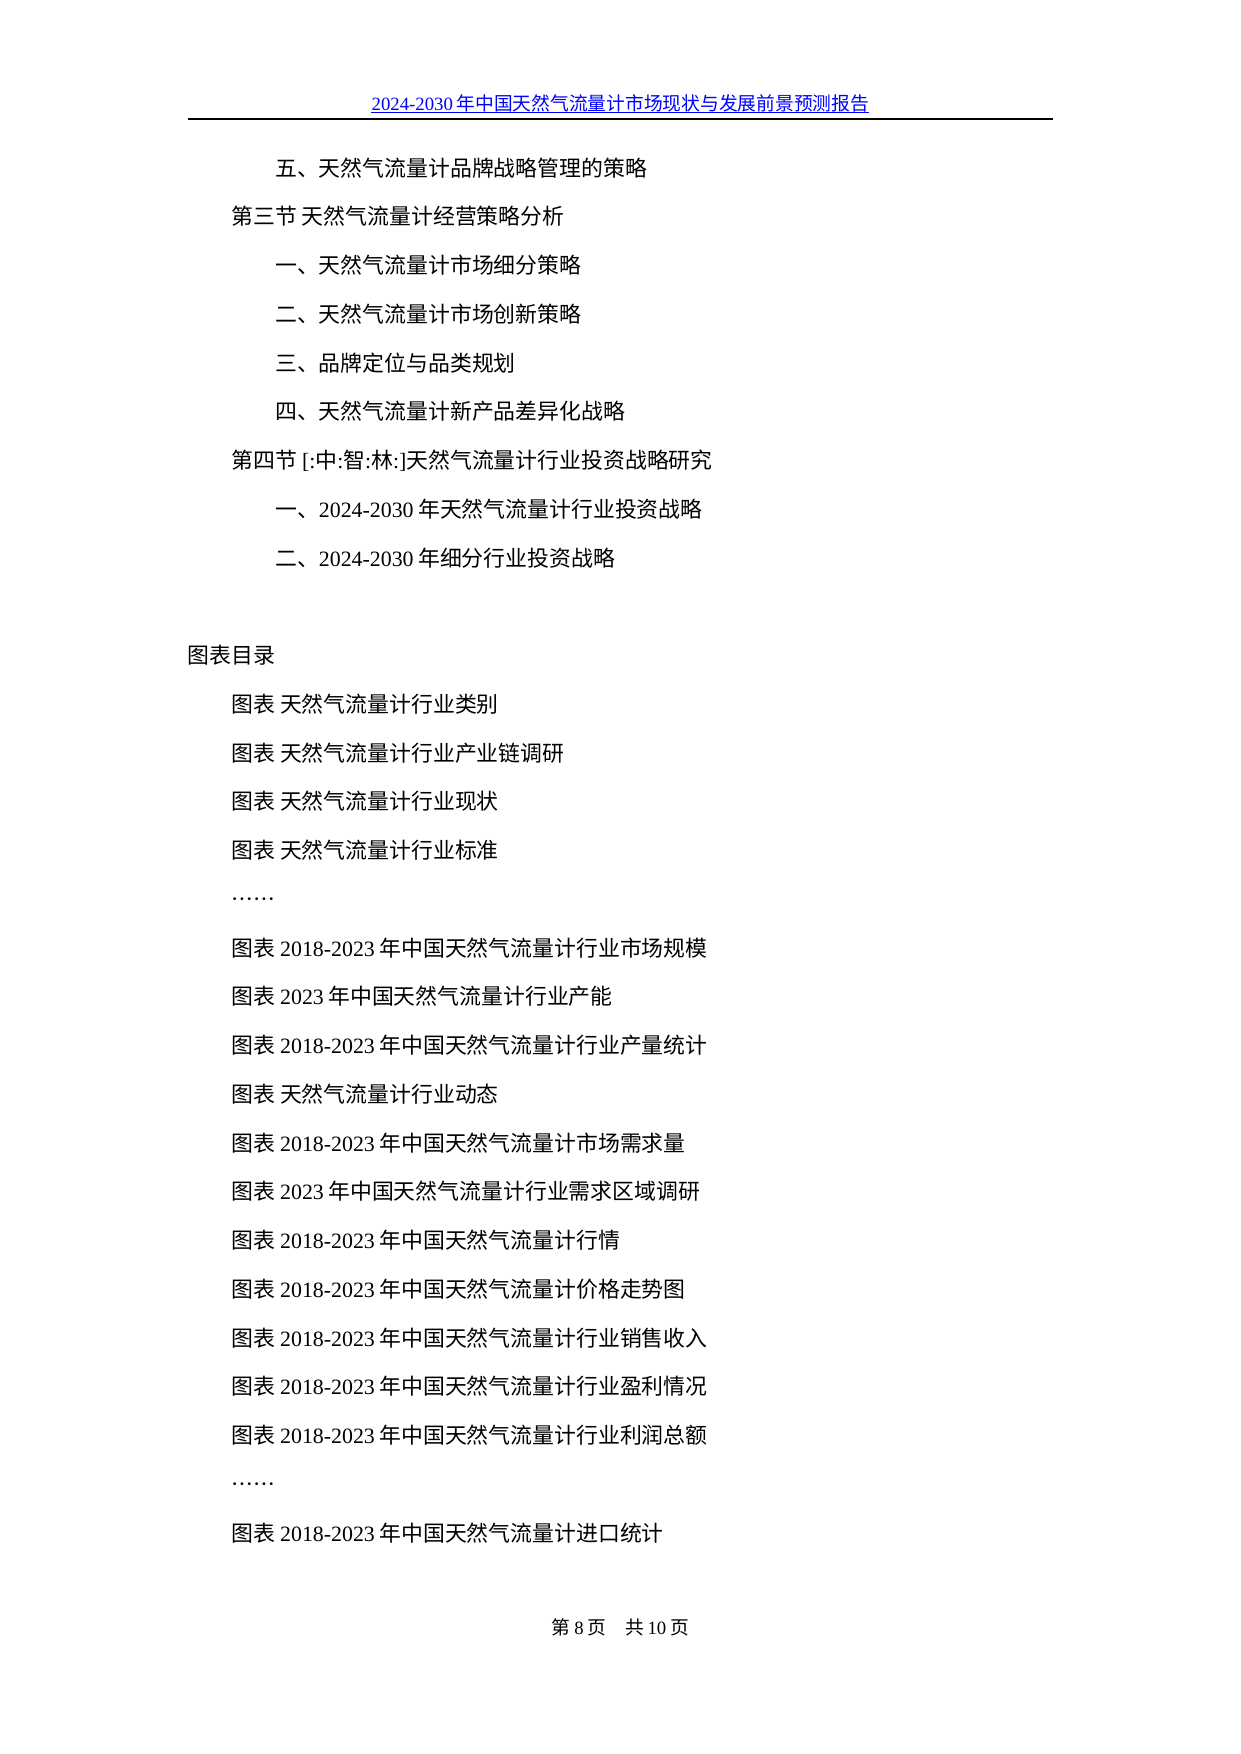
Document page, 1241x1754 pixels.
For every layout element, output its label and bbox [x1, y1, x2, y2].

text [187, 150, 1053, 1548]
